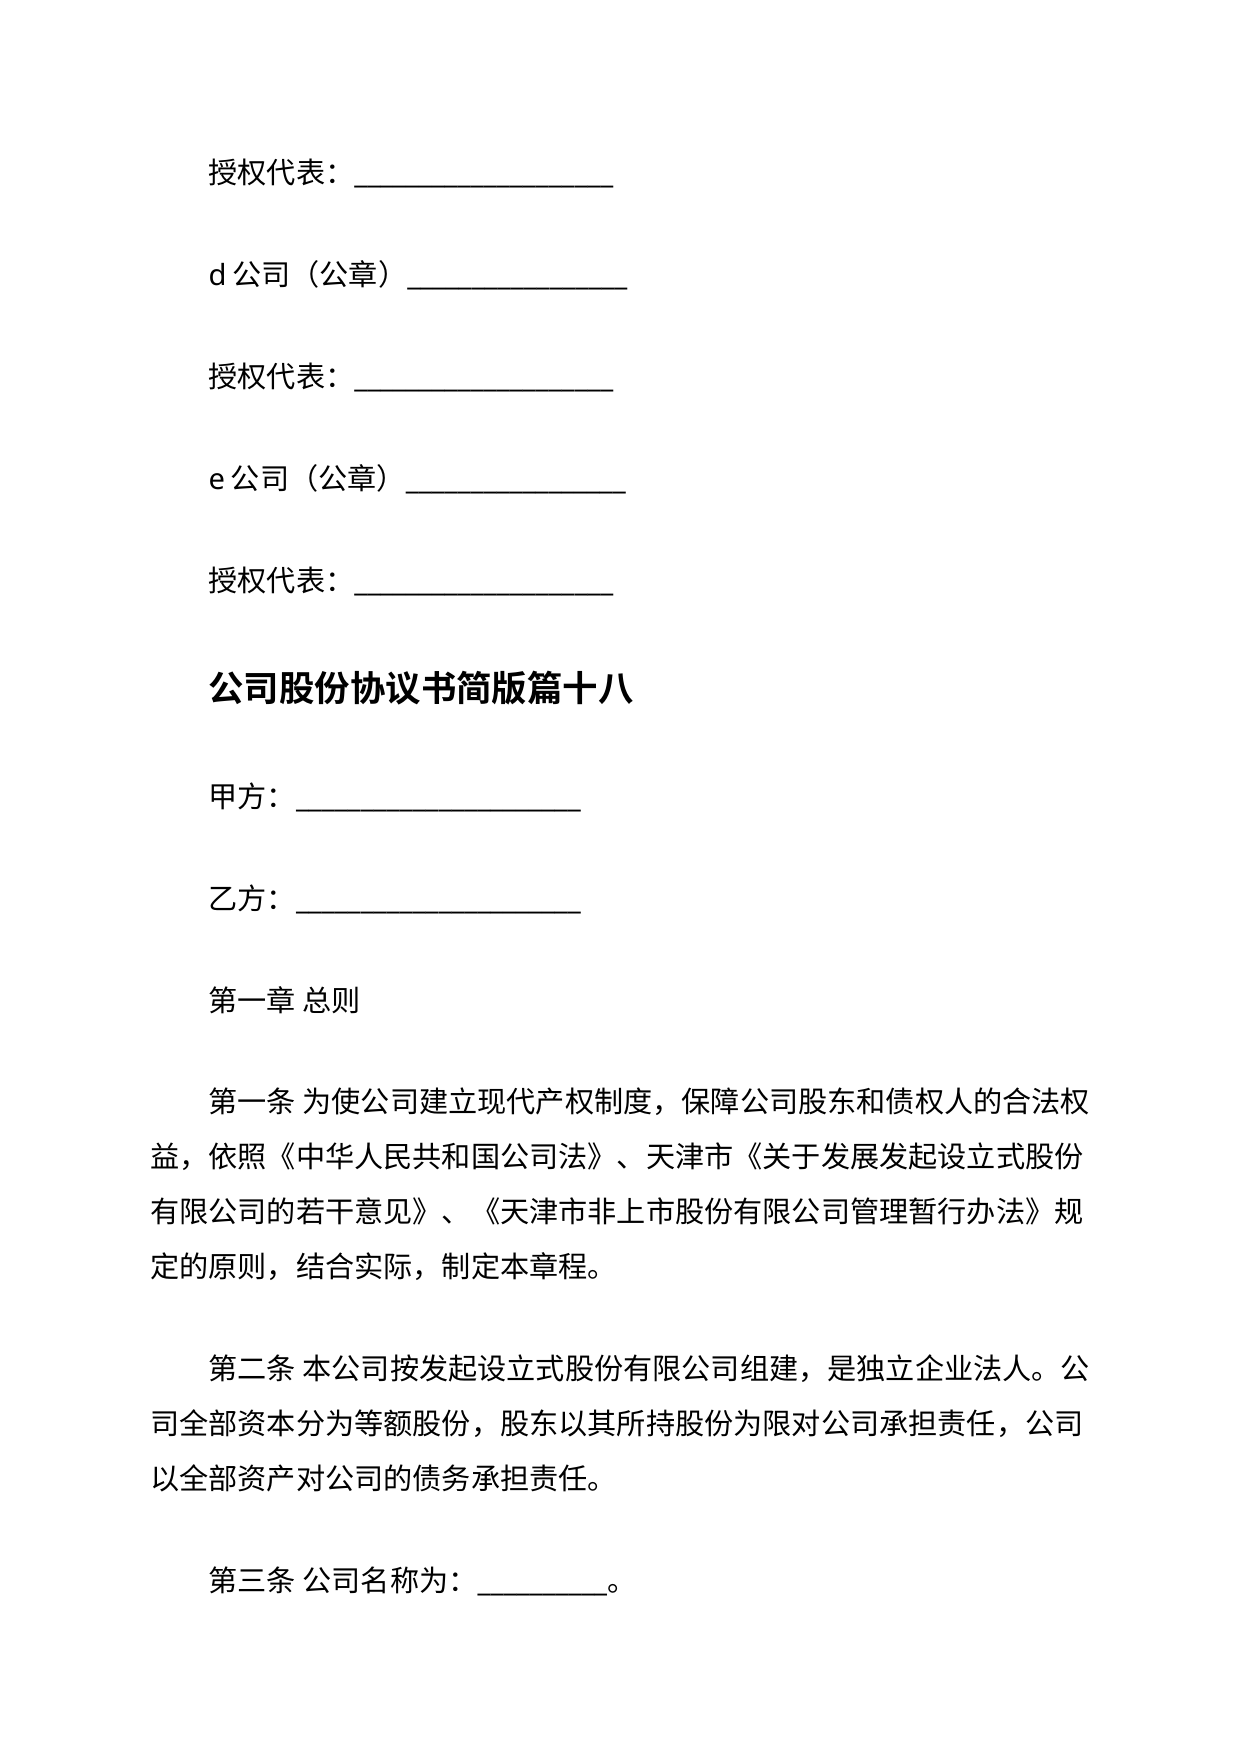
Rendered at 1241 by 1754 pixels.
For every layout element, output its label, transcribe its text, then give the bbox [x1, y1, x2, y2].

text e公司（公章）_________________ [150, 456, 1090, 498]
text 乙方：______________________ [150, 875, 1090, 918]
text 授权代表：____________________ [150, 354, 1090, 396]
text 授权代表：____________________ [150, 558, 1090, 600]
text 公司股份协议书简版篇十八 [150, 660, 1090, 711]
text 授权代表：____________________ [150, 150, 1090, 192]
text d公司（公章）_________________ [150, 252, 1090, 294]
text 第一条 为使公司建立现代产权制度，保障公司股东和债权人的合法权益，依照《中华人民共和国公司法》、天津市《关于发展发起设立式股份有限公司的若干意见》、《天津市非上市股份有限公司管理暂行办法》规定的原则，结合实际，制定本章程。 [150, 1079, 1090, 1286]
text 第二条 本公司按发起设立式股份有限公司组建，是独立企业法人。公司全部资本分为等额股份，股东以其所持股份为限对公司承担责任，公司以全部资产对公司的债务承担责任。 [150, 1346, 1090, 1498]
text 第三条 公司名称为：__________。 [150, 1557, 1090, 1599]
text 第一章 总则 [150, 977, 1090, 1019]
text 甲方：______________________ [150, 773, 1090, 816]
